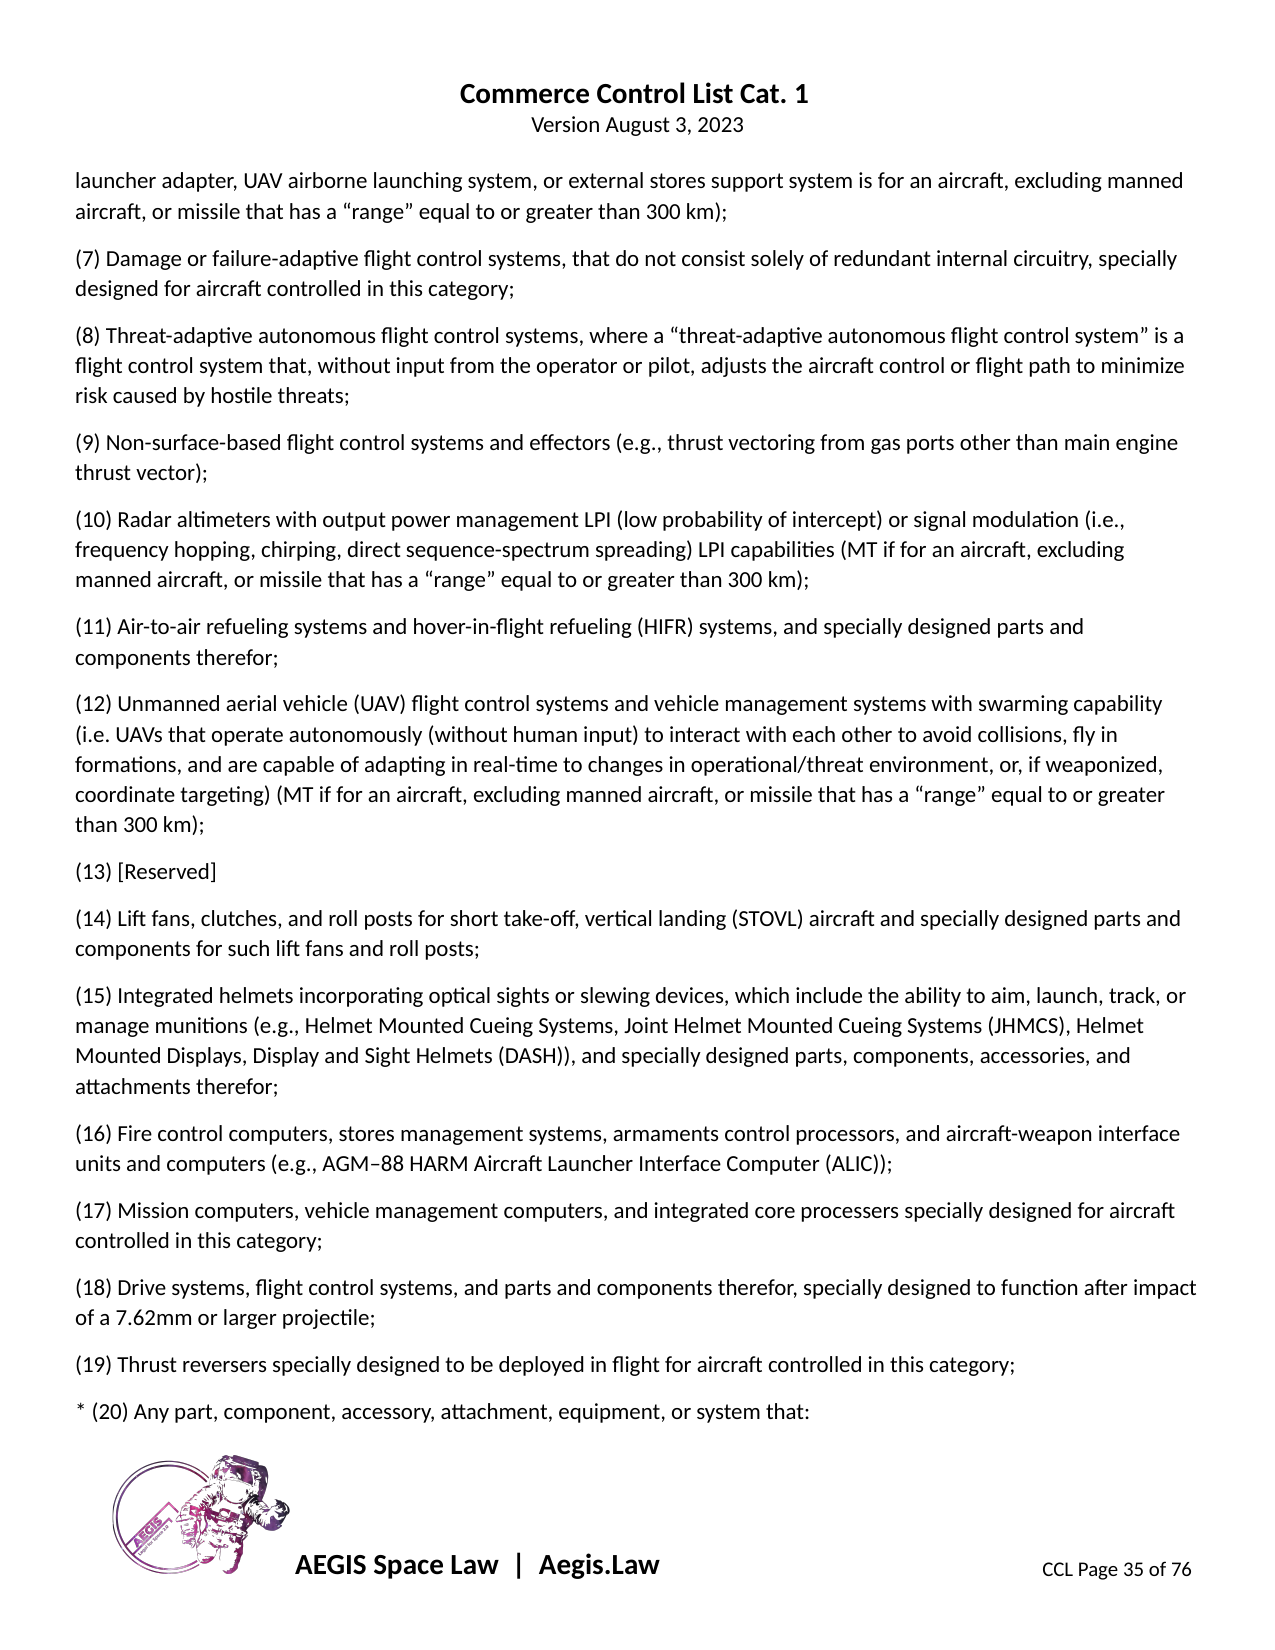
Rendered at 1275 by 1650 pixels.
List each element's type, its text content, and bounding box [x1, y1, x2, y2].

text (14) Lift fans, clutches, and roll posts for short take-off, vertical landing (STOVL) aircraft and specially designed parts and components for such lift fans and roll posts; [75, 904, 1200, 962]
text (9) Non-surface-based flight control systems and effectors (e.g., thrust vectoring from gas ports other than main engine thrust vector); [75, 428, 1200, 486]
picture [112, 1455, 290, 1574]
text (7) Damage or failure-adaptive flight control systems, that do not consist solely of redundant internal circuitry, specially designed for aircraft controlled in this category; [75, 244, 1200, 302]
text (11) Air-to-air refueling systems and hover-in-flight refueling (HIFR) systems, and specially designed parts and components therefor; [75, 612, 1200, 671]
text (16) Fire control computers, stores management systems, armaments control processors, and aircraft-weapon interface units and computers (e.g., AGM–88 HARM Aircraft Launcher Interface Computer (ALIC)); [75, 1119, 1200, 1177]
text (18) Drive systems, flight control systems, and parts and components therefor, specially designed to function after impact of a 7.62mm or larger projectile; [75, 1273, 1200, 1331]
text (15) Integrated helmets incorporating optical sights or slewing devices, which include the ability to aim, launch, track, or manage munitions (e.g., Helmet Mounted Cueing Systems, Joint Helmet Mounted Cueing Systems (JHMCS), Helmet Mounted Displays, Display and Sight Helmets (DASH)), and specially designed parts, components, accessories, and attachments therefor; [75, 981, 1200, 1100]
text (8) Threat-adaptive autonomous flight control systems, where a “threat-adaptive autonomous flight control system” is a flight control system that, without input from the operator or pilot, adjusts the aircraft control or flight path to minimize risk caused by hostile threats; [75, 321, 1200, 409]
text * (20) Any part, component, accessory, attachment, equipment, or system that: [75, 1397, 1200, 1425]
text (13) [Reserved] [75, 857, 1200, 885]
text (19) Thrust reversers specially designed to be deployed in flight for aircraft controlled in this category; [75, 1350, 1200, 1378]
text (10) Radar altimeters with output power management LPI (low probability of intercept) or signal modulation (i.e., frequency hopping, chirping, direct sequence-spectrum spreading) LPI capabilities (MT if for an aircraft, excluding manned aircraft, or missile that has a “range” equal to or greater than 300 km); [75, 505, 1200, 594]
text (12) Unmanned aerial vehicle (UAV) flight control systems and vehicle management systems with swarming capability (i.e. UAVs that operate autonomously (without human input) to interact with each other to avoid collisions, fly in formations, and are capable of adapting in real-time to changes in operational/threat environment, or, if weaponized, coordinate targeting) (MT if for an aircraft, excluding manned aircraft, or missile that has a “range” equal to or greater than 300 km); [75, 689, 1200, 838]
text (17) Mission computers, vehicle management computers, and integrated core processers specially designed for aircraft controlled in this category; [75, 1196, 1200, 1254]
